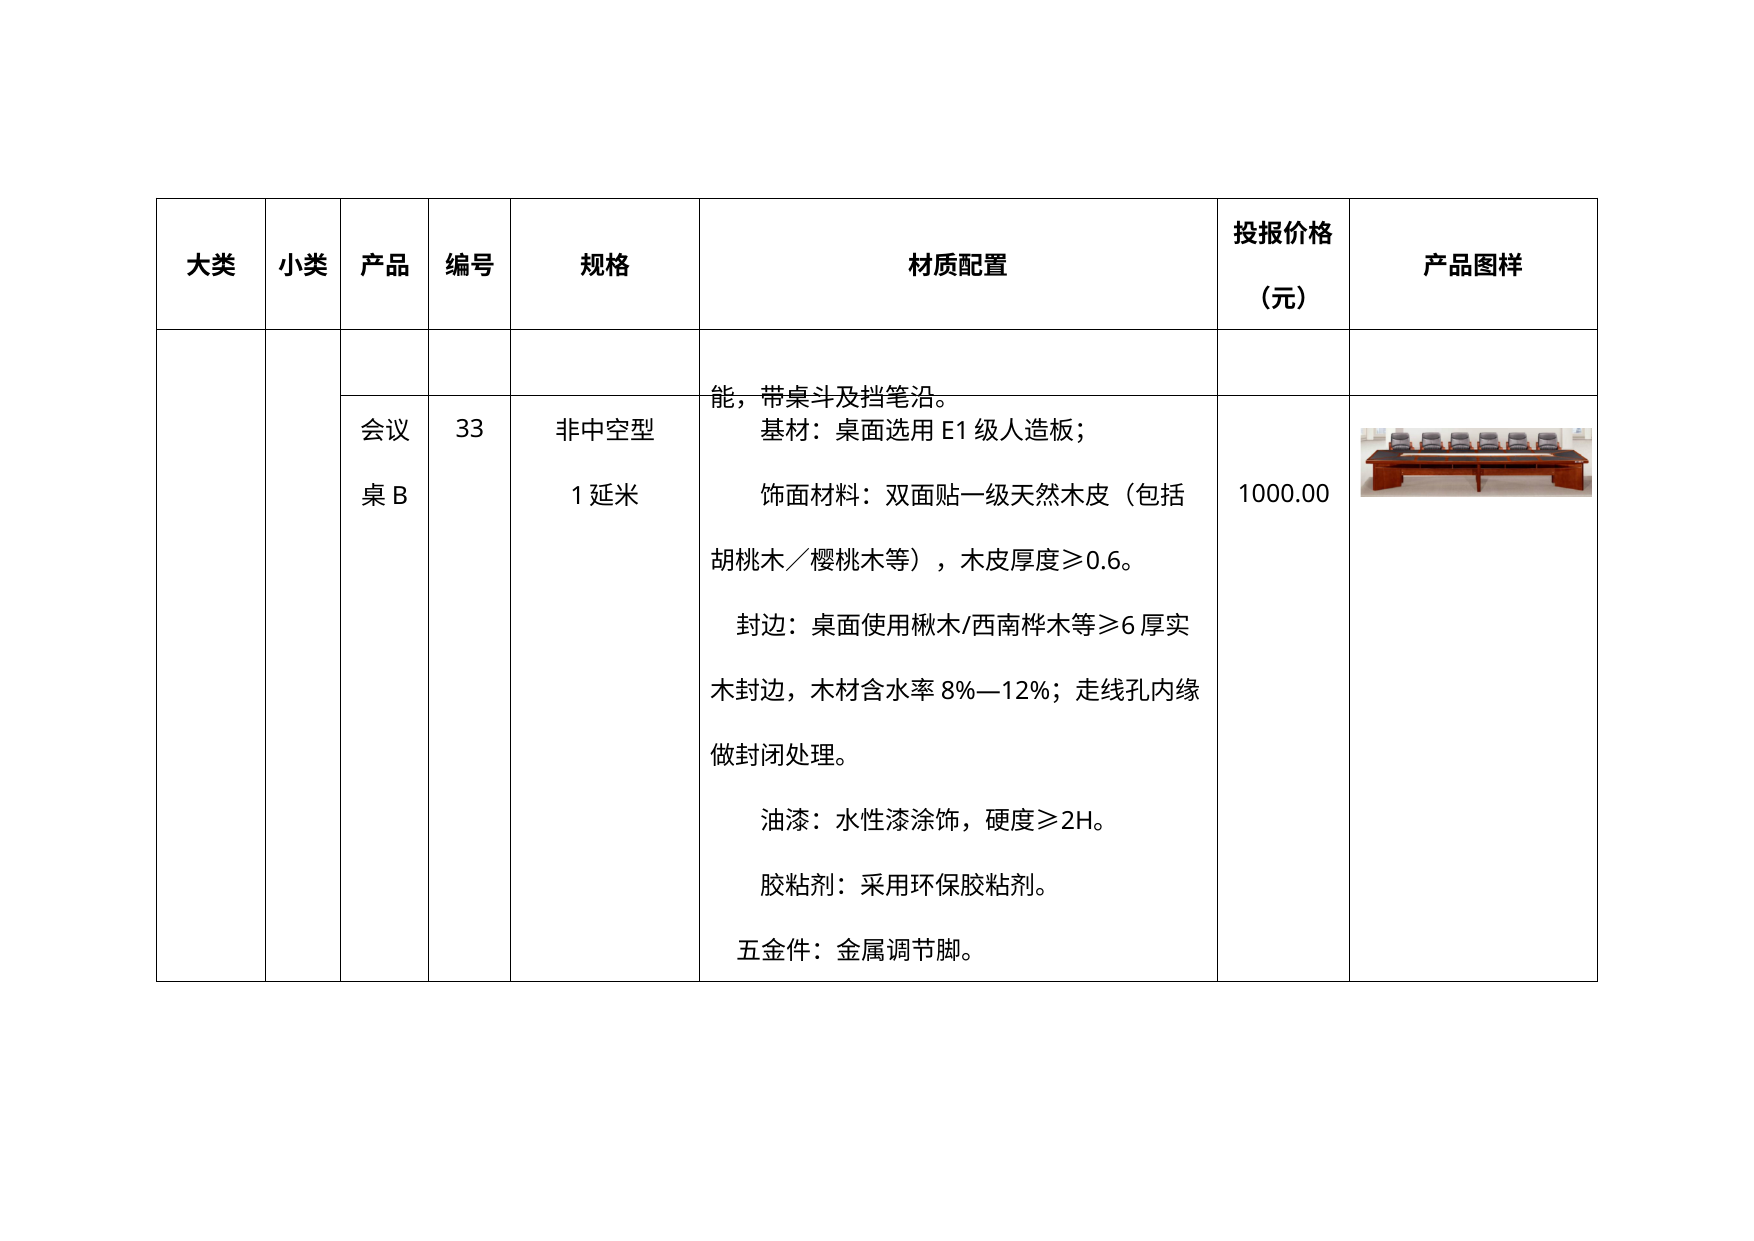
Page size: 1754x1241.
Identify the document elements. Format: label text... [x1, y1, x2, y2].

table_cell [1350, 396, 1597, 981]
table_header 大类 [157, 199, 265, 329]
table_header 产品 [341, 199, 428, 329]
table_cell 会议桌B [341, 396, 428, 981]
table_cell 1000.00 [1218, 396, 1349, 981]
table_header 材质配置 [700, 199, 1217, 329]
table_cell 基材：桌面选用E1级人造板； 饰面材料：双面贴一级天然木皮（包括胡桃木／樱桃木等），木皮厚度≥0.6。 封边：桌面使用楸木/西南桦木等≥6厚实木封边，木材含水率8%—12%；走线孔内缘做封闭处理。 油漆：水性漆涂饰，硬度≥2H。 胶粘剂：采用环保胶粘剂。 五金件：金属调节脚。 结构性能描述：有多媒体线盒和走线功能，带桌斗。 [700, 396, 1217, 981]
table_cell 非中空型 1延米 [511, 396, 699, 981]
table_header 小类 [266, 199, 340, 329]
table_cell 33 [429, 396, 510, 981]
picture [1360, 428, 1592, 497]
table_header 规格 [511, 199, 699, 329]
table_header 编号 [429, 199, 510, 329]
table_header 产品图样 [1350, 199, 1597, 329]
table_header 投报价格（元） [1218, 199, 1349, 329]
